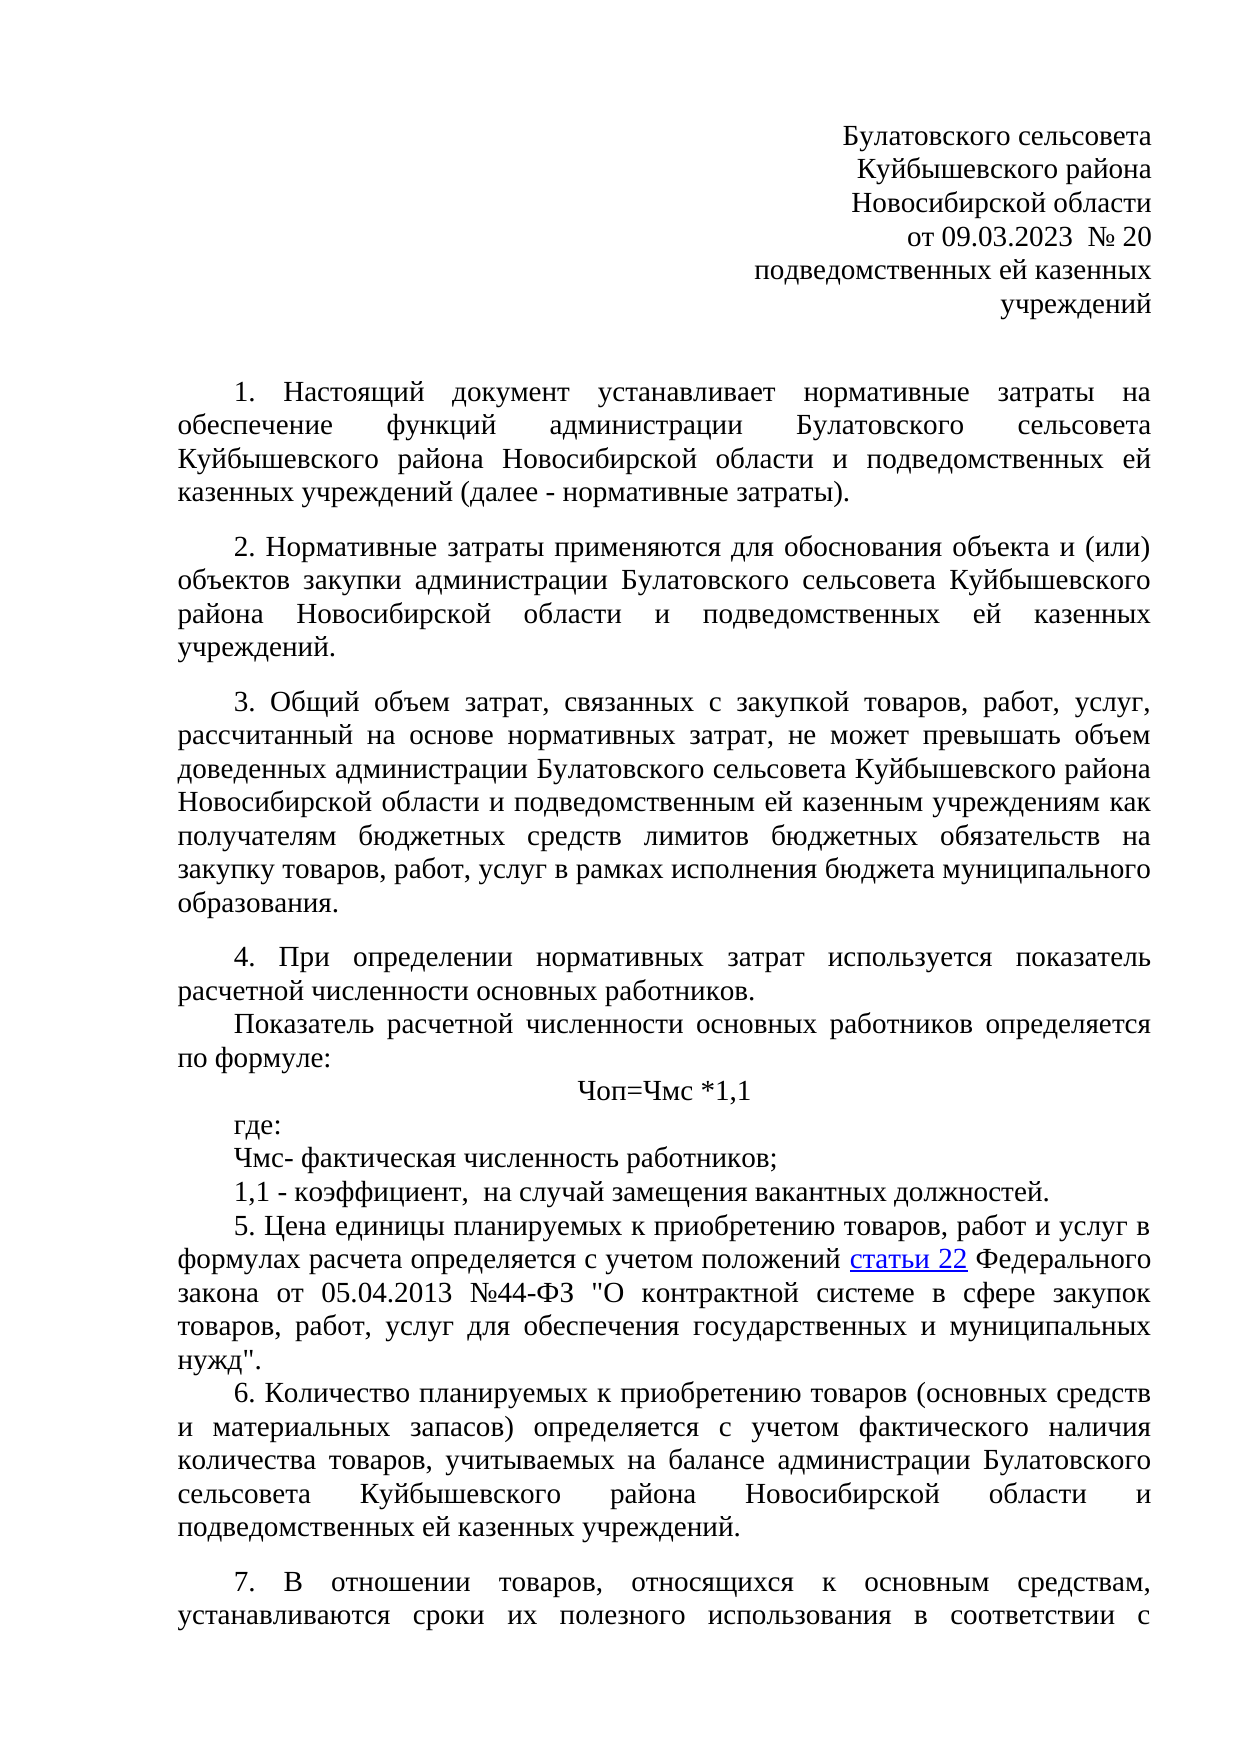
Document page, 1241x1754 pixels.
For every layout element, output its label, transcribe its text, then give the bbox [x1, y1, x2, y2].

text подведомственных ей казенных учреждений [177, 252, 1152, 319]
text где: [177, 1107, 1152, 1141]
text 1. Настоящий документ устанавливает нормативные затраты на обеспечение функций администрации Булатовского сельсовета Куйбышевского района Новосибирской области и подведомственных ей казенных учреждений (далее - нормативные затраты). [177, 374, 1152, 508]
text от 09.03.2023 № 20 [177, 219, 1152, 252]
text 6. Количество планируемых к приобретению товаров (основных средств и материальных запасов) определяется с учетом фактического наличия количества товаров, учитываемых на балансе администрации Булатовского сельсовета Куйбышевского района Новосибирской области и подведомственных ей казенных учреждений. [177, 1375, 1152, 1543]
text 2. Нормативные затраты применяются для обоснования объекта и (или) объектов закупки администрации Булатовского сельсовета Куйбышевского района Новосибирской области и подведомственных ей казенных учреждений. [177, 529, 1152, 663]
text 4. При определении нормативных затрат используется показатель расчетной численности основных работников. [177, 939, 1152, 1006]
text Чоп=Чмс *1,1 [177, 1073, 1152, 1107]
text Показатель расчетной численности основных работников определяется по формуле: [177, 1006, 1152, 1073]
text 1,1 - коэффициент, на случай замещения вакантных должностей. [177, 1174, 1152, 1208]
text Чмс- фактическая численность работников; [177, 1141, 1152, 1174]
text Булатовского сельсовета [177, 118, 1152, 152]
text 3. Общий объем затрат, связанных с закупкой товаров, работ, услуг, рассчитанный на основе нормативных затрат, не может превышать объем доведенных администрации Булатовского сельсовета Куйбышевского района Новосибирской области и подведомственным ей казенным учреждениям как получателям бюджетных средств лимитов бюджетных обязательств на закупку товаров, работ, услуг в рамках исполнения бюджета муниципального образования. [177, 684, 1152, 918]
text Новосибирской области [177, 185, 1152, 219]
text Куйбышевского района [177, 152, 1152, 185]
text 5. Цена единицы планируемых к приобретению товаров, работ и услуг в формулах расчета определяется с учетом положений статьи 22 Федерального закона от 05.04.2013 №44-ФЗ "О контрактной системе в сфере закупок товаров, работ, услуг для обеспечения государственных и муниципальных нужд". [177, 1208, 1152, 1375]
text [177, 1564, 1152, 1631]
